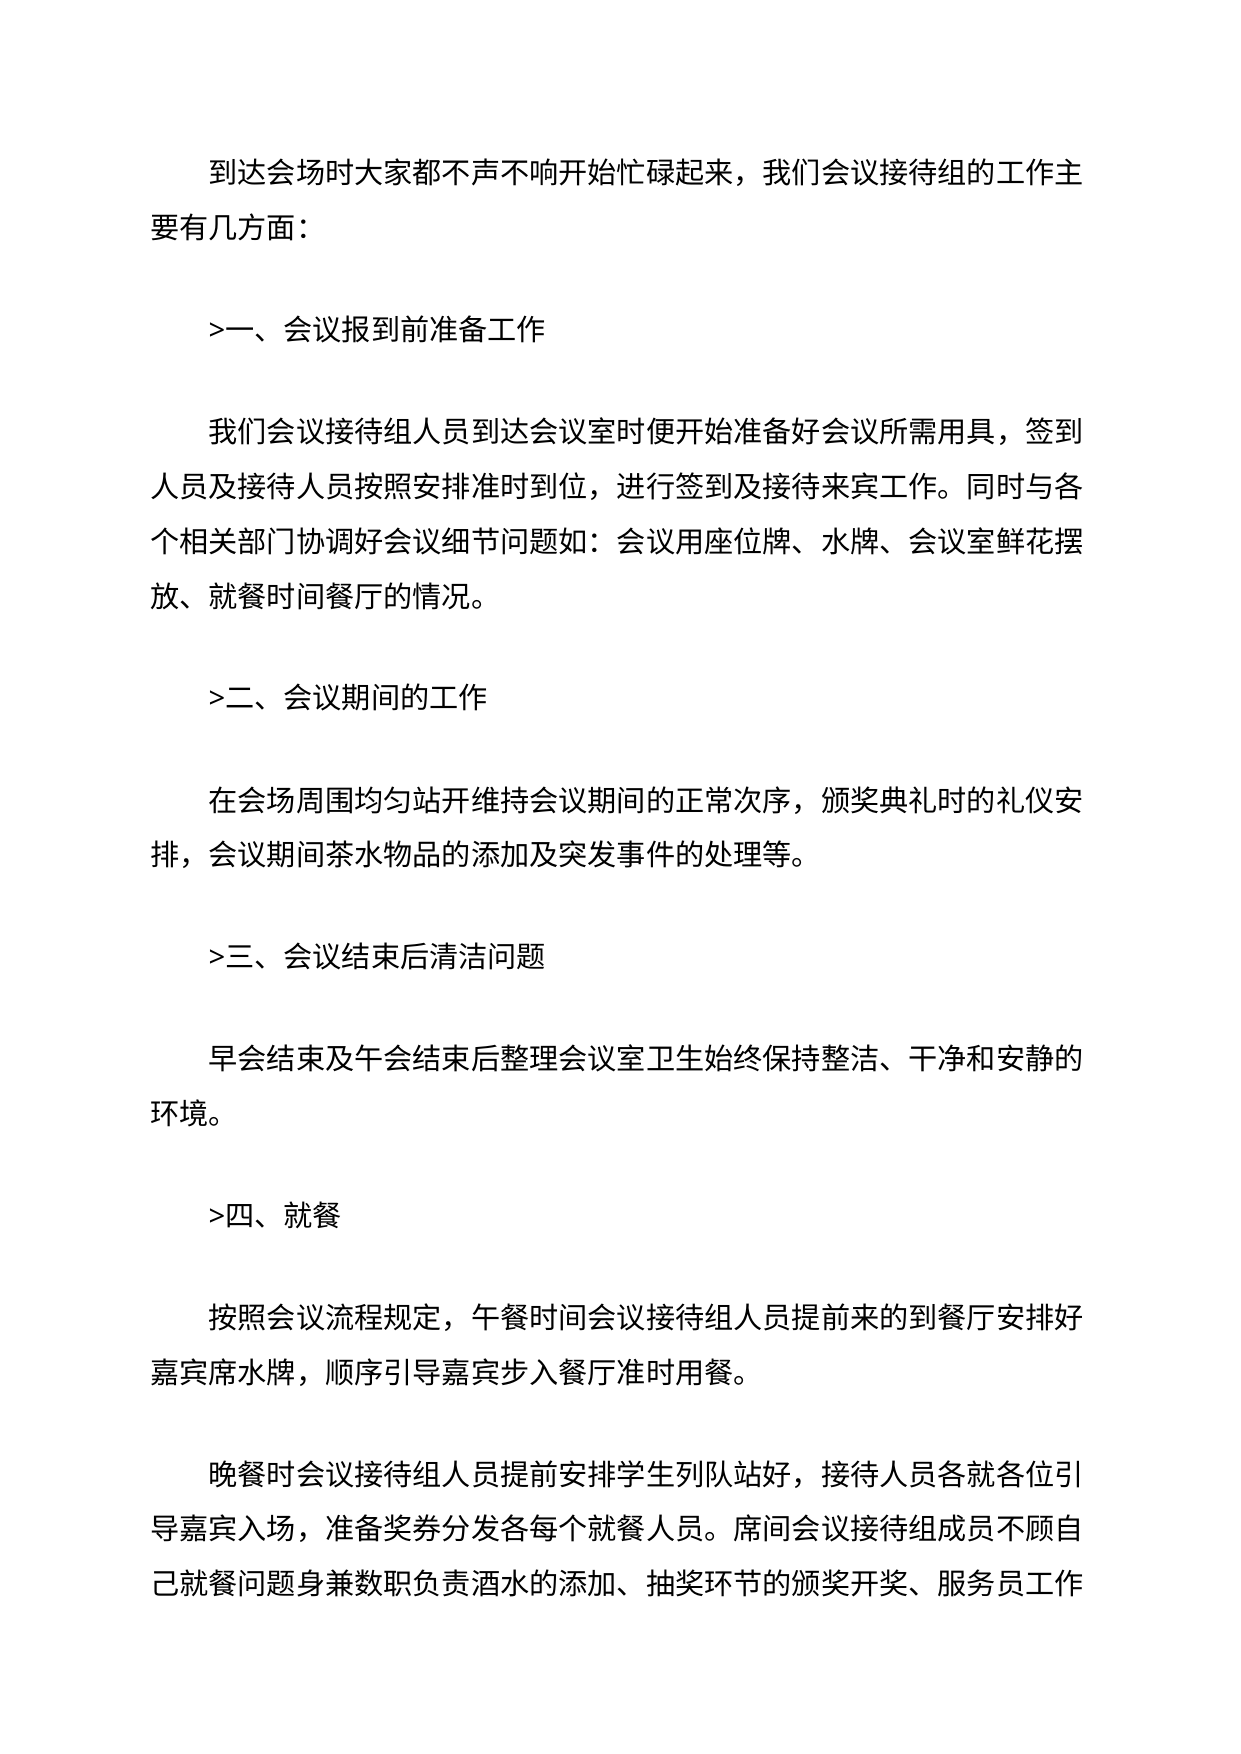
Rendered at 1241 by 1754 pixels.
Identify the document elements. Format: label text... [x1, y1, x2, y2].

text 早会结束及午会结束后整理会议室卫生始终保持整洁、干净和安静的环境。 [150, 1036, 1090, 1133]
text >四、就餐 [150, 1192, 1090, 1235]
text >二、会议期间的工作 [150, 675, 1090, 717]
text 在会场周围均匀站开维持会议期间的正常次序，颁奖典礼时的礼仪安排，会议期间茶水物品的添加及突发事件的处理等。 [150, 777, 1090, 874]
text 按照会议流程规定，午餐时间会议接待组人员提前来的到餐厅安排好嘉宾席水牌，顺序引导嘉宾步入餐厅准时用餐。 [150, 1294, 1090, 1392]
text >一、会议报到前准备工作 [150, 307, 1090, 349]
text 我们会议接待组人员到达会议室时便开始准备好会议所需用具，签到人员及接待人员按照安排准时到位，进行签到及接待来宾工作。同时与各个相关部门协调好会议细节问题如：会议用座位牌、水牌、会议室鲜花摆放、就餐时间餐厅的情况。 [150, 409, 1090, 616]
text >三、会议结束后清洁问题 [150, 934, 1090, 976]
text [150, 1451, 1090, 1603]
text 到达会场时大家都不声不响开始忙碌起来，我们会议接待组的工作主要有几方面： [150, 150, 1090, 247]
